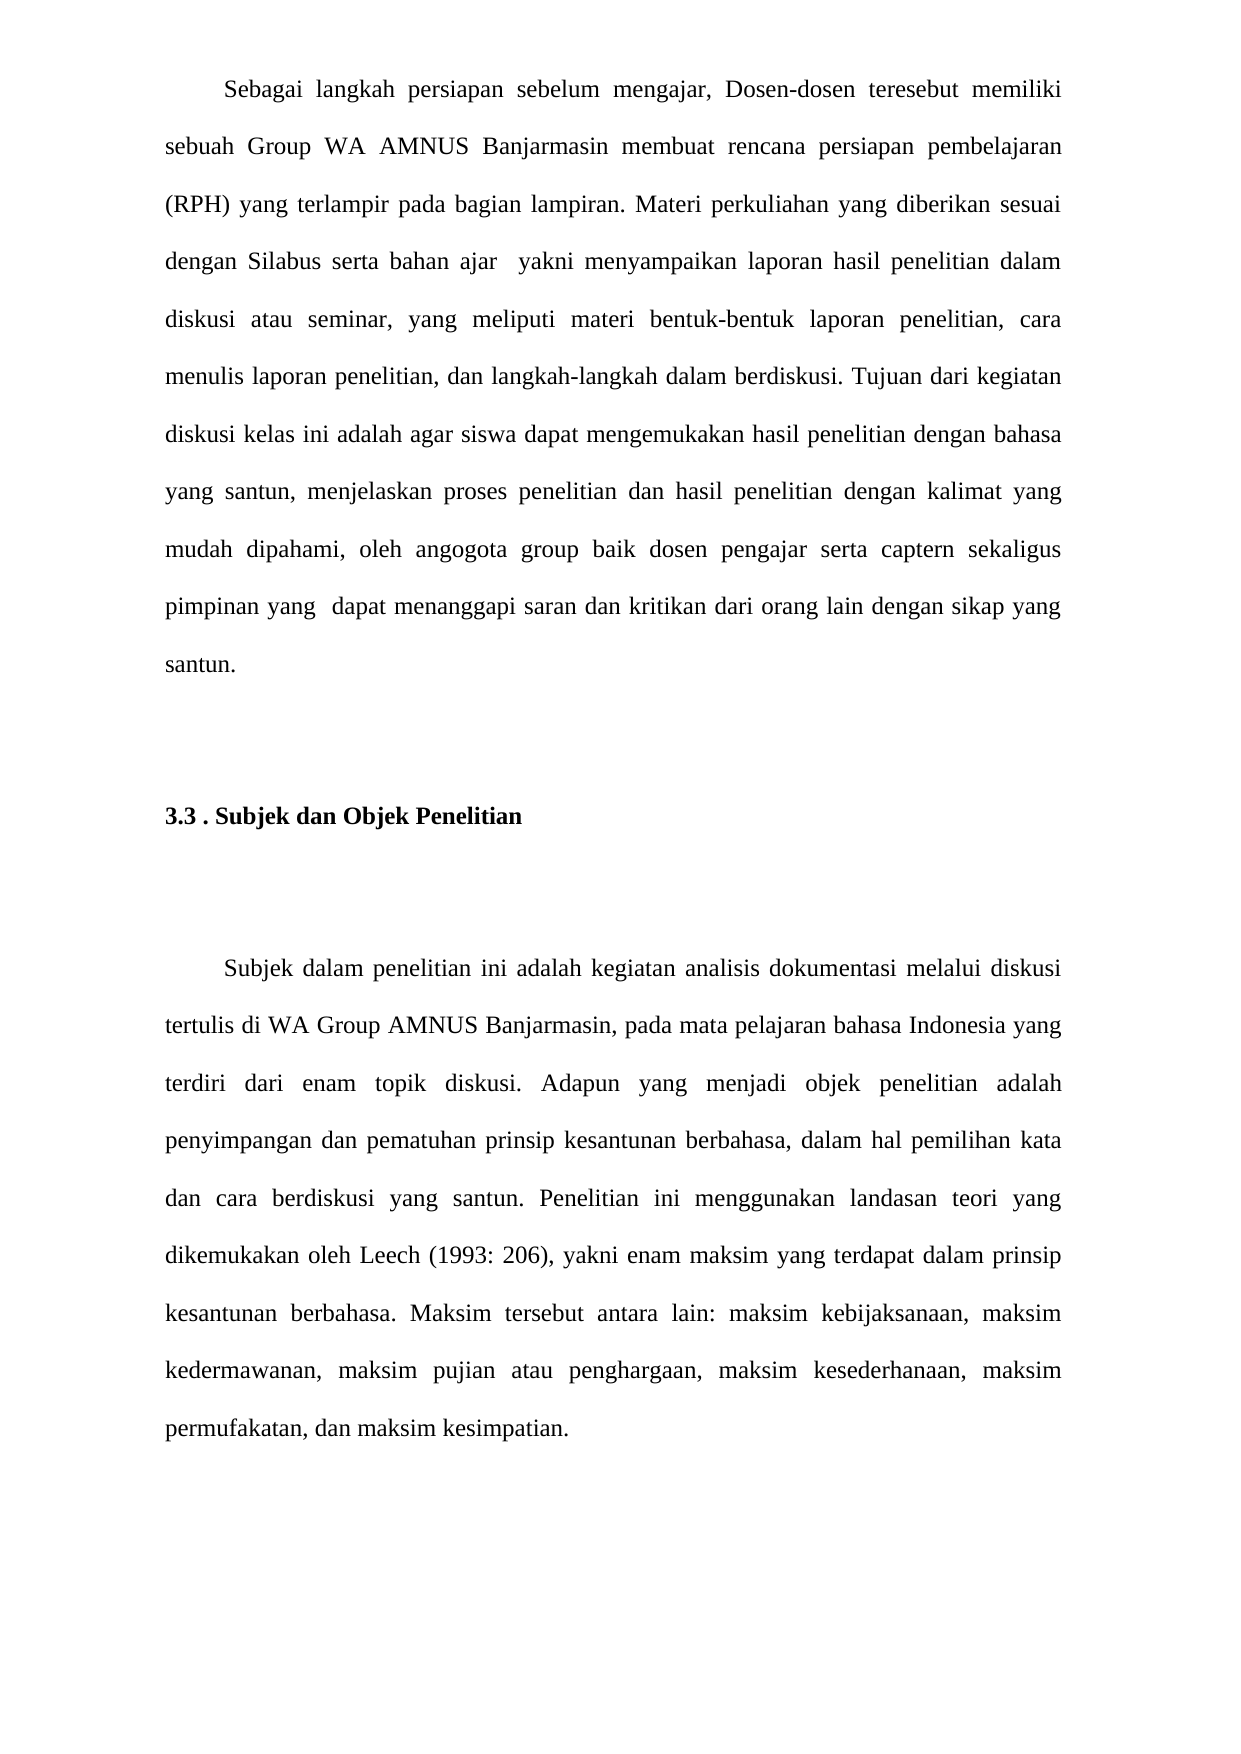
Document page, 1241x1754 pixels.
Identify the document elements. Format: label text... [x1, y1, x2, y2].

text 3.3 . Subjek dan Objek Penelitian [165, 801, 1090, 829]
text Sebagai langkah persiapan sebelum mengajar, Dosen-dosen teresebut memiliki sebuah Group WA AMNUS Banjarmasin membuat rencana persiapan pembelajaran (RPH) yang terlampir pada bagian lampiran. Materi perkuliahan yang diberikan sesuai dengan Silabus serta bahan ajar yakni menyampaikan laporan hasil penelitian dalam diskusi atau seminar, yang meliputi materi bentuk-bentuk laporan penelitian, cara menulis laporan penelitian, dan langkah-langkah dalam berdiskusi. Tujuan dari kegiatan diskusi kelas ini adalah agar siswa dapat mengemukakan hasil penelitian dengan bahasa yang santun, menjelaskan proses penelitian dan hasil penelitian dengan kalimat yang mudah dipahami, oleh angogota group baik dosen pengajar serta captern sekaligus pimpinan yang dapat menanggapi saran dan kritikan dari orang lain dengan sikap yang santun. [165, 74, 1062, 678]
text Subjek dalam penelitian ini adalah kegiatan analisis dokumentasi melalui diskusi tertulis di WA Group AMNUS Banjarmasin, pada mata pelajaran bahasa Indonesia yang terdiri dari enam topik diskusi. Adapun yang menjadi objek penelitian adalah penyimpangan dan pematuhan prinsip kesantunan berbahasa, dalam hal pemilihan kata dan cara berdiskusi yang santun. Penelitian ini menggunakan landasan teori yang dikemukakan oleh Leech (1993: 206), yakni enam maksim yang terdapat dalam prinsip kesantunan berbahasa. Maksim tersebut antara lain: maksim kebijaksanaan, maksim kedermawanan, maksim pujian atau penghargaan, maksim kesederhanaan, maksim permufakatan, dan maksim kesimpatian. [165, 953, 1062, 1441]
